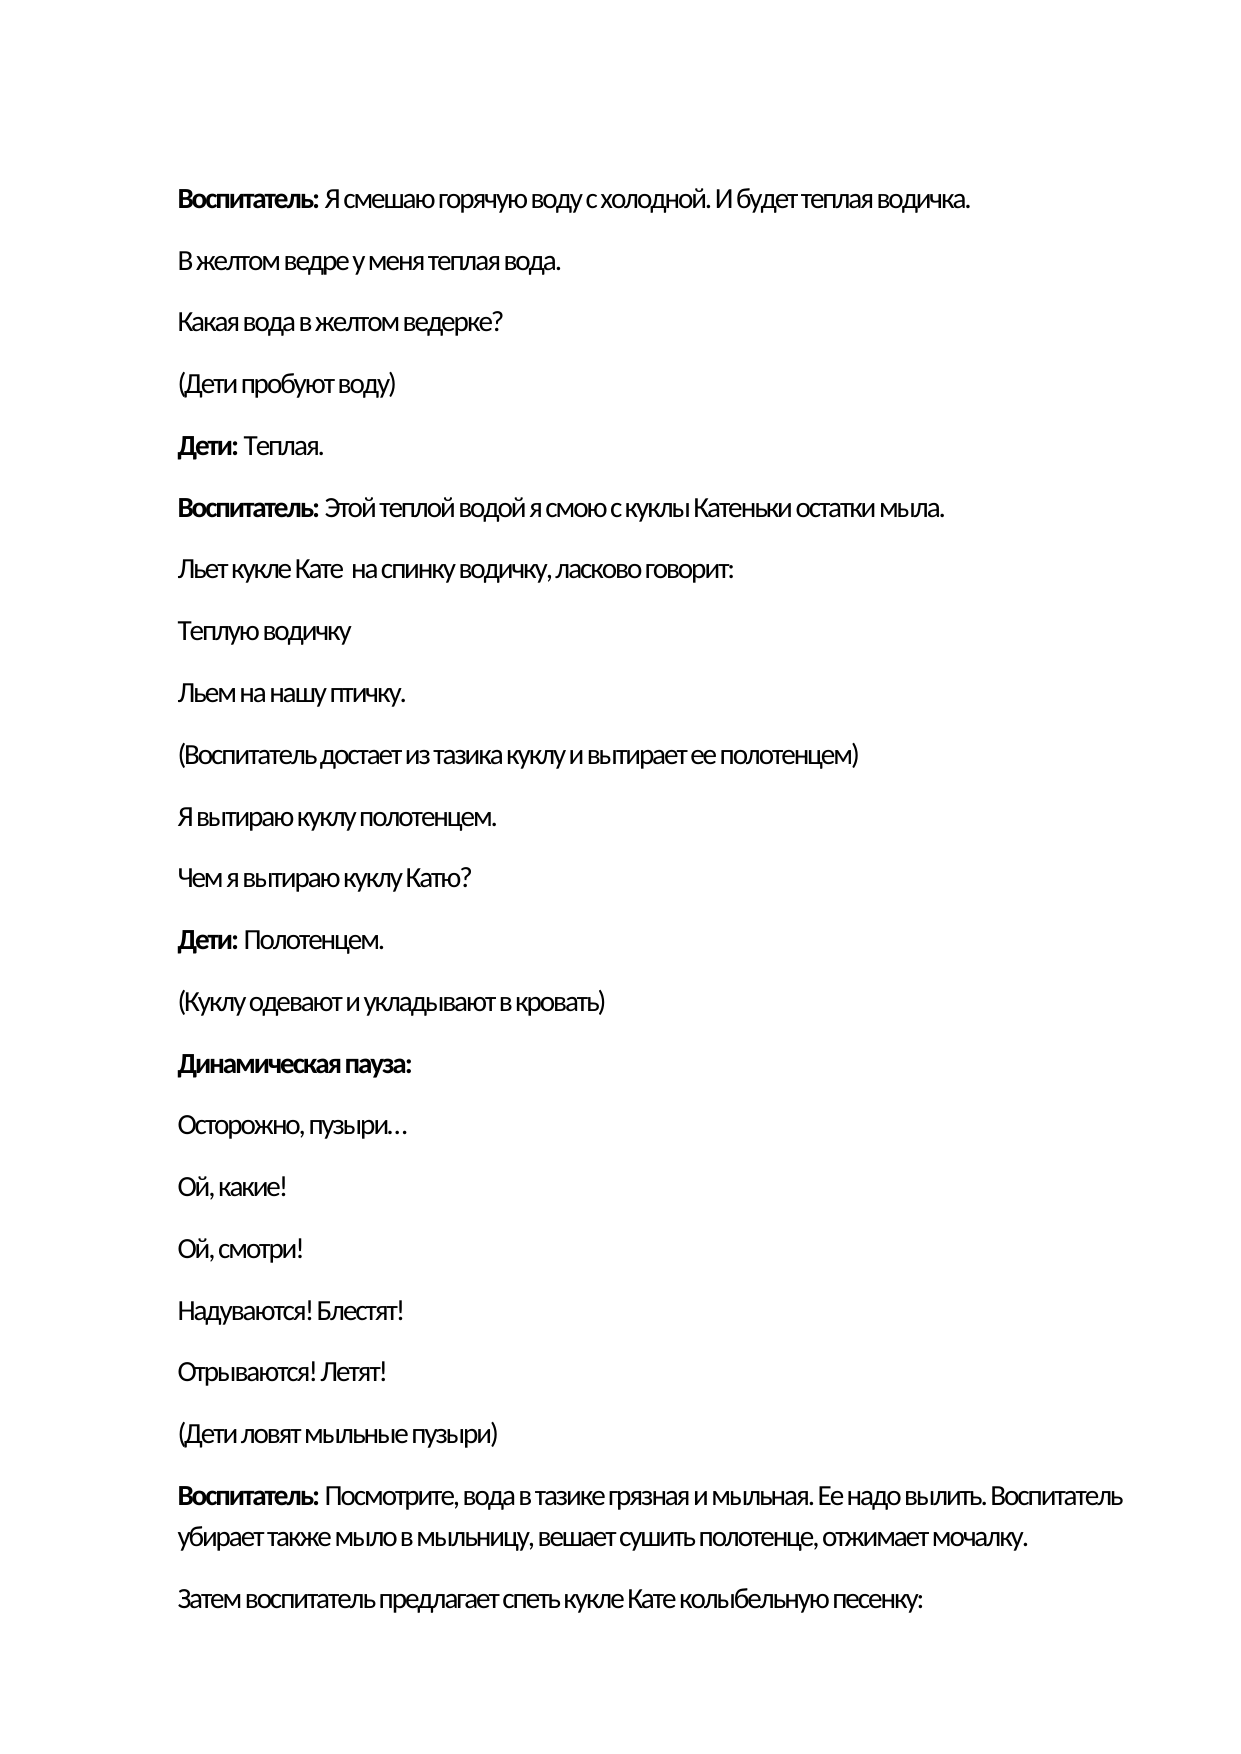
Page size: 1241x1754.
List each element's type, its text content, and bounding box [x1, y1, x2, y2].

text Осторожно, пузыри… [177, 1106, 1152, 1142]
text (Воспитатель достает из тазика куклу и вытирает ее полотенцем) [177, 736, 1152, 771]
text Надуваются! Блестят! [177, 1292, 1152, 1327]
text Затем воспитатель предлагает спеть кукле Кате колыбельную песенку: [177, 1580, 1152, 1615]
text Дети: Полотенцем. [177, 921, 1152, 957]
text Отрываются! Летят! [177, 1353, 1152, 1389]
text Дети: Теплая. [177, 427, 1152, 463]
text (Дети ловят мыльные пузыри) [177, 1415, 1152, 1451]
text Льет кукле Кате на спинку водичку, ласково говорит: [177, 551, 1152, 586]
text В желтом ведре у меня теплая вода. [177, 242, 1152, 277]
text Ой, смотри! [177, 1230, 1152, 1266]
text Льем на нашу птичку. [177, 674, 1152, 710]
text Теплую водичку [177, 612, 1152, 648]
text Какая вода в желтом ведерке? [177, 303, 1152, 339]
text Воспитатель: Этой теплой водой я смою с куклы Катеньки остатки мыла. [177, 489, 1152, 524]
text (Дети пробуют воду) [177, 365, 1152, 401]
text Ой, какие! [177, 1168, 1152, 1204]
text Чем я вытираю куклу Катю? [177, 859, 1152, 895]
text Я вытираю куклу полотенцем. [177, 798, 1152, 833]
text (Куклу одевают и укладывают в кровать) [177, 983, 1152, 1018]
text Динамическая пауза: [177, 1045, 1152, 1080]
text Воспитатель: Посмотрите, вода в тазике грязная и мыльная. Ее надо вылить. Воспитатель убирает также мыло в мыльницу, вешает сушить полотенце, отжимает мочалку. [177, 1477, 1152, 1554]
text Воспитатель: Я смешаю горячую воду с холодной. И будет теплая водичка. [177, 180, 1152, 216]
